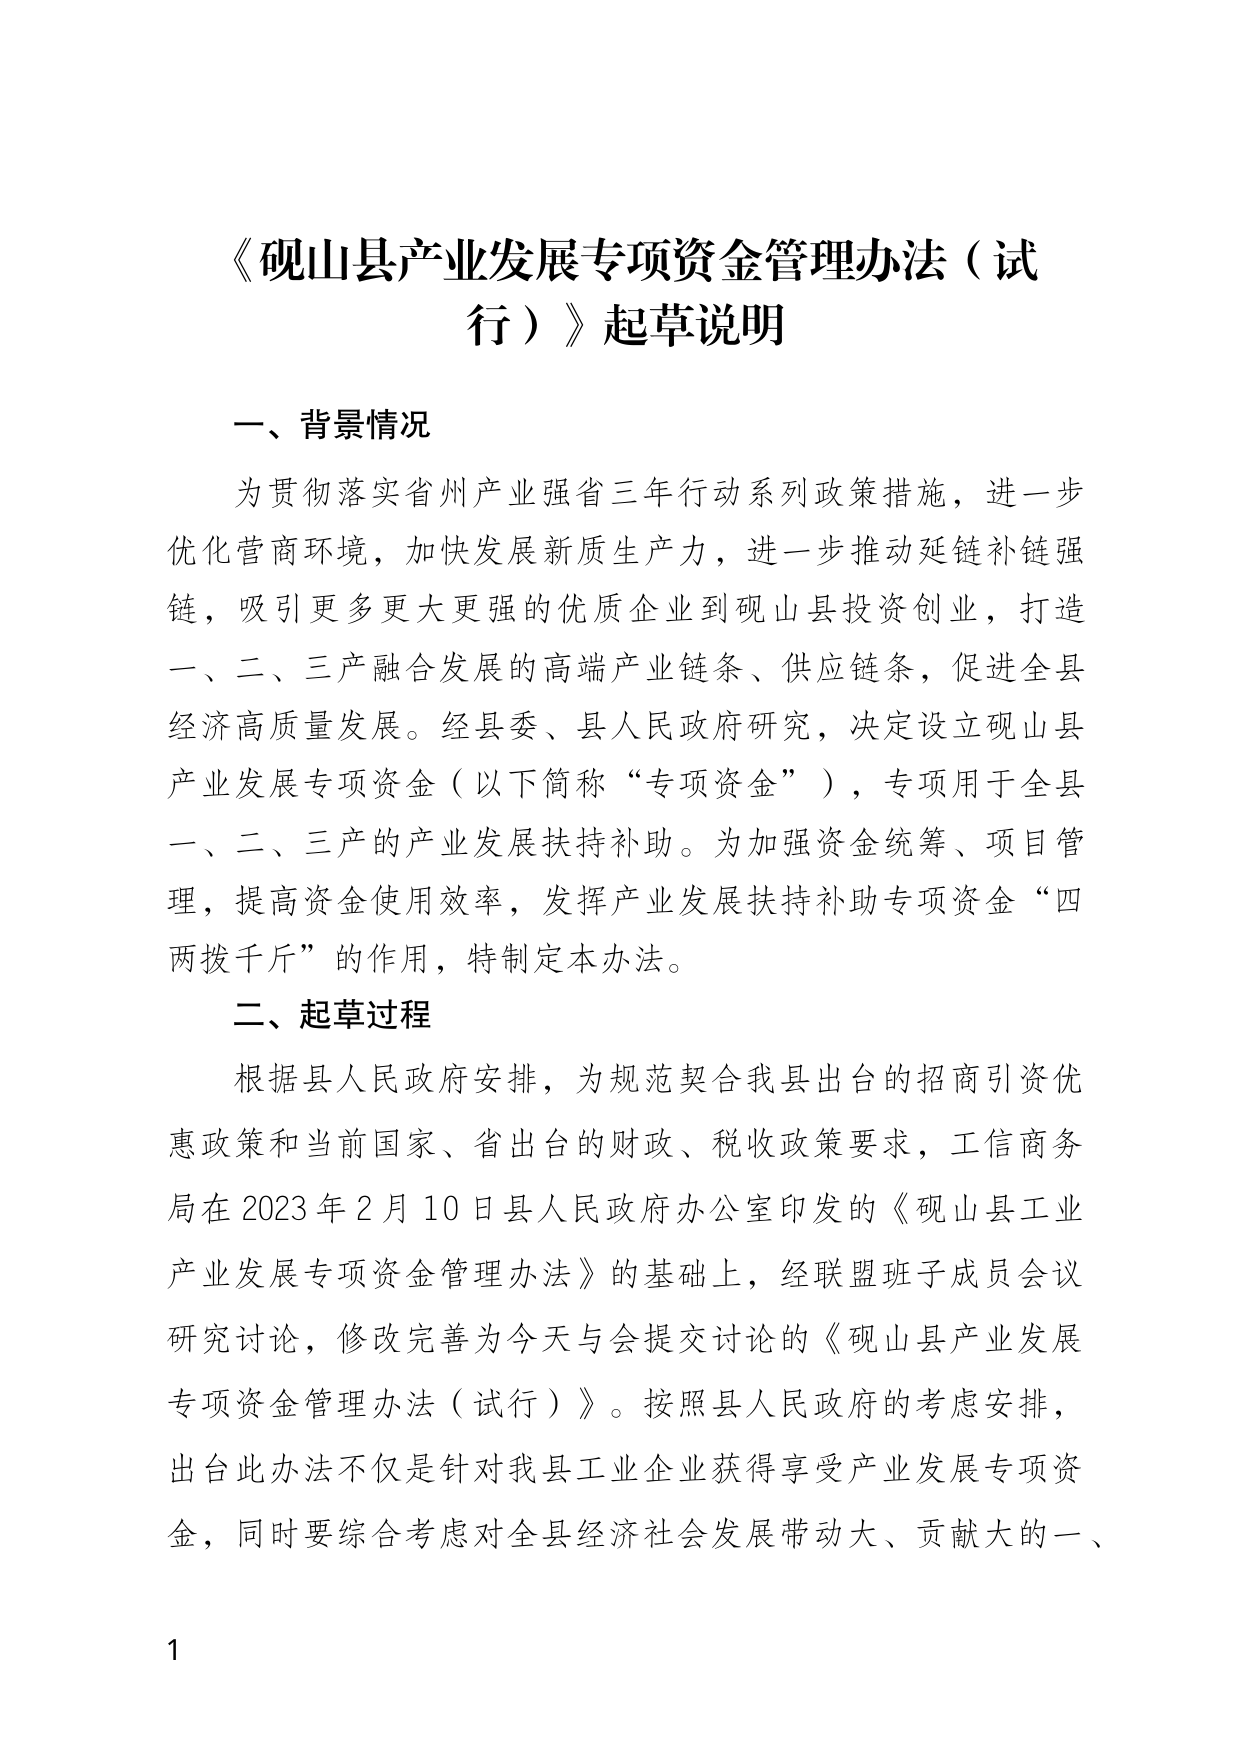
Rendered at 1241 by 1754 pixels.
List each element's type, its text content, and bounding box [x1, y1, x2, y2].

text 为贯彻落实省州产业强省三年行动系列政策措施，进一步优化营商环境，加快发展新质生产力，进一步推动延链补链强链，吸引更多更大更强的优质企业到砚山县投资创业，打造一、二、三产融合发展的高端产业链条、供应链条，促进全县经济高质量发展。经县委、县人民政府研究，决定设立砚山县产业发展专项资金（以下简称“专项资金”），专项用于全县一、二、三产的产业发展扶持补助。为加强资金统筹、项目管理，提高资金使用效率，发挥产业发展扶持补助专项资金“四两拨千斤”的作用，特制定本办法。 [165, 457, 1087, 982]
text 一、背景情况 [165, 392, 1087, 457]
text 二、起草过程 [165, 982, 1087, 1047]
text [165, 1047, 1087, 1567]
text 《砚山县产业发展专项资金管理办法（试行）》起草说明 [165, 230, 1087, 360]
